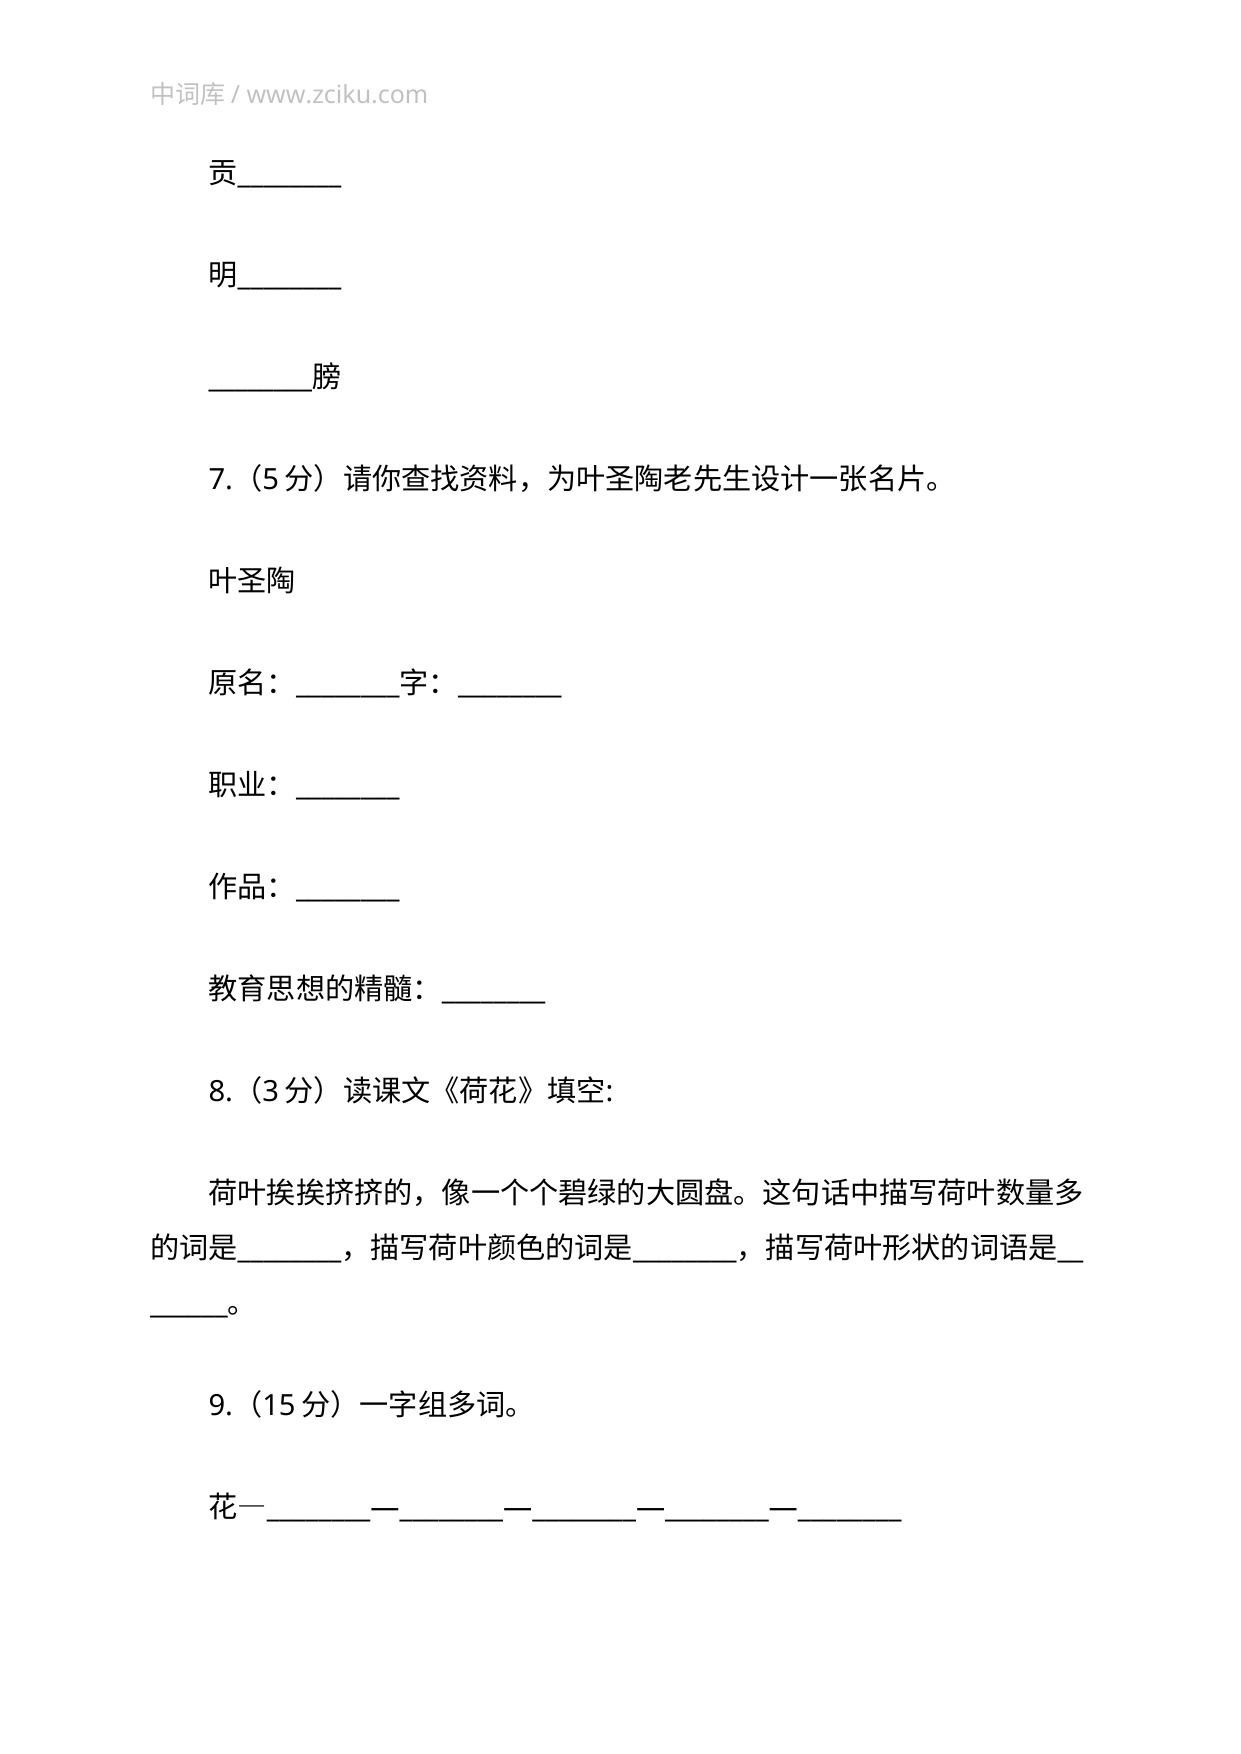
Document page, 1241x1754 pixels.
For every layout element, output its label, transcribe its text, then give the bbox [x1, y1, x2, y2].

text 叶圣陶 [150, 558, 1090, 600]
text 明________ [150, 252, 1090, 294]
text 原名：________字：________ [150, 660, 1090, 702]
text ________膀 [150, 354, 1090, 396]
text 贡________ [150, 150, 1090, 192]
text 职业：________ [150, 762, 1090, 804]
text 教育思想的精髓：________ [150, 966, 1090, 1008]
text 荷叶挨挨挤挤的，像一个个碧绿的大圆盘。这句话中描写荷叶数量多的词是________，描写荷叶颜色的词是________，描写荷叶形状的词语是________。 [150, 1169, 1090, 1322]
text 9.（15分）一字组多词。 [150, 1381, 1090, 1424]
text 7.（5分）请你查找资料，为叶圣陶老先生设计一张名片。 [150, 456, 1090, 498]
text 作品：________ [150, 864, 1090, 906]
text 花—________—________—________—________—________ [150, 1483, 1090, 1526]
text 8.（3分）读课文《荷花》填空: [150, 1068, 1090, 1110]
